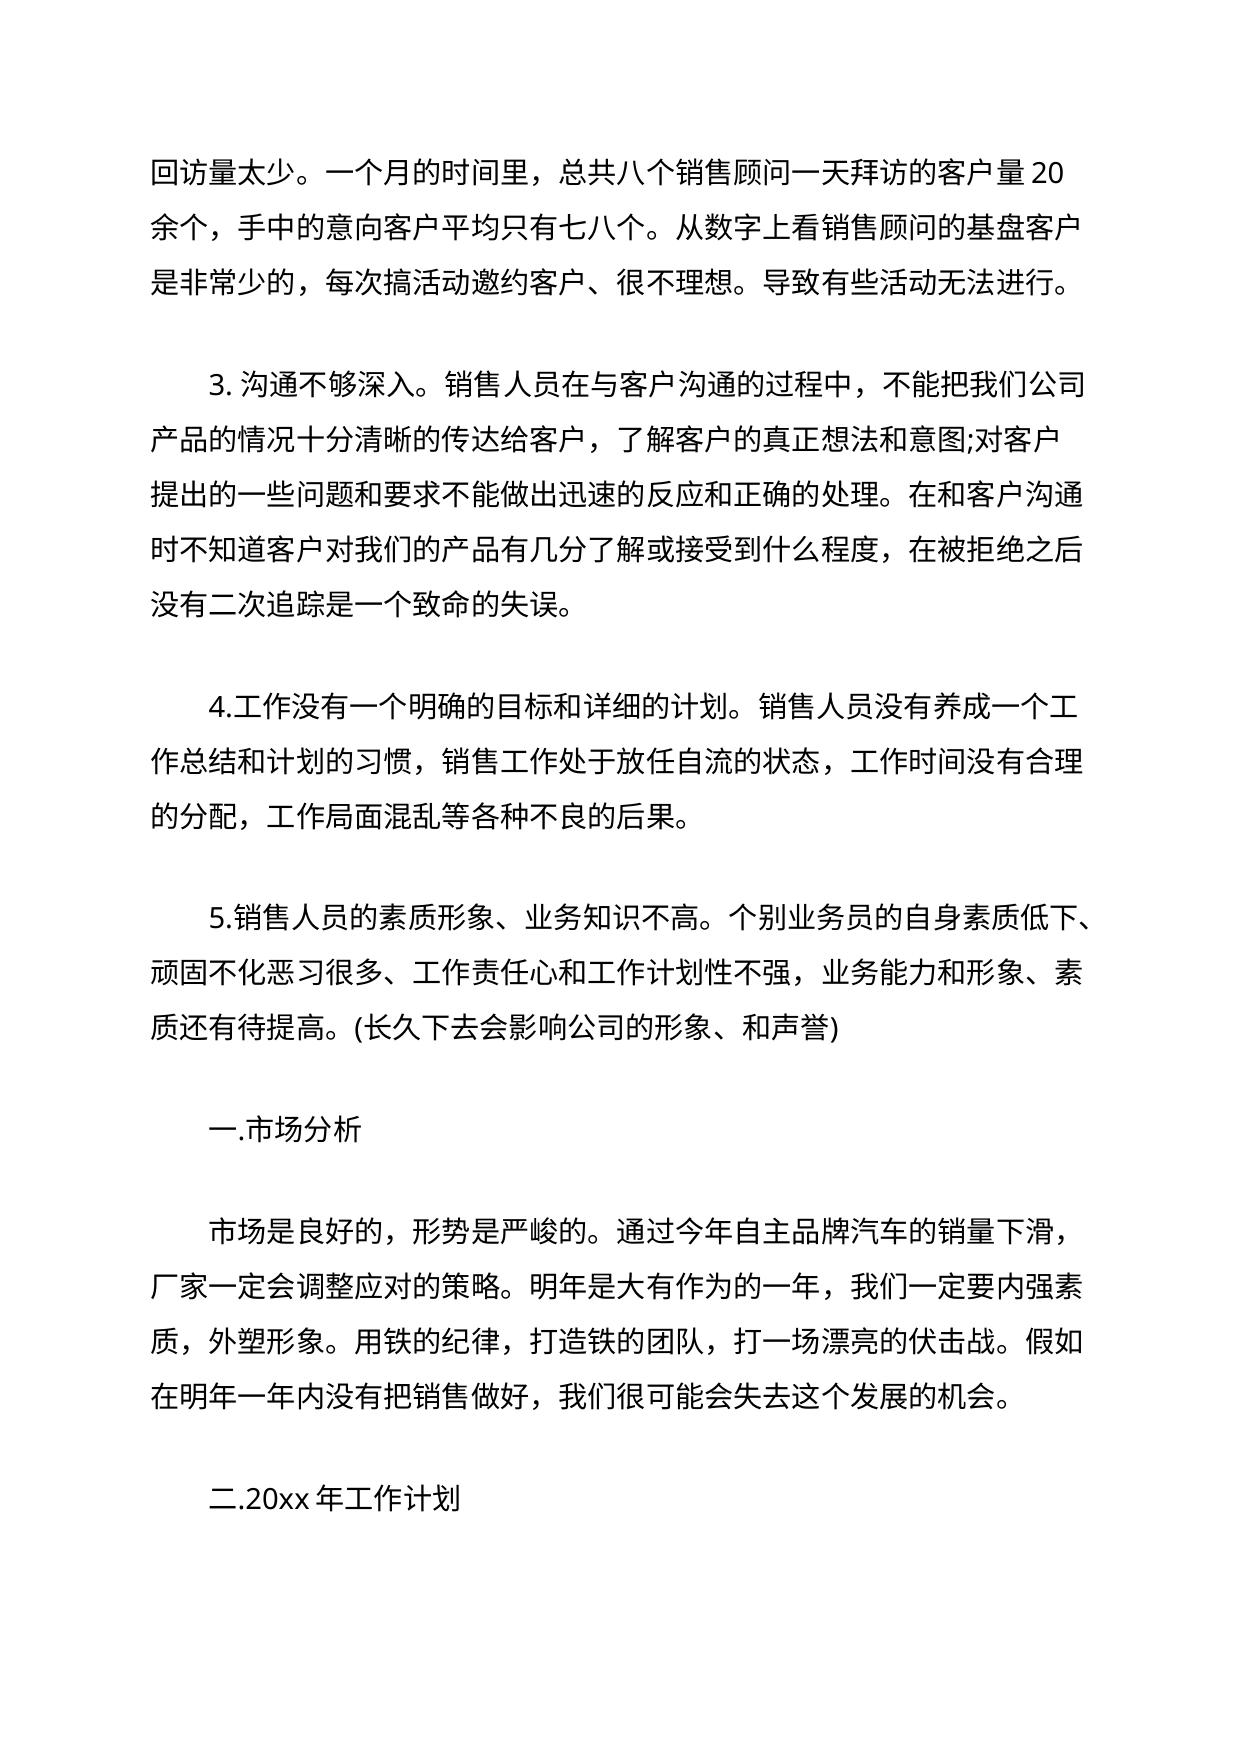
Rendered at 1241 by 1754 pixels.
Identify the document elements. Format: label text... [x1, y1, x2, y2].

text 4.工作没有一个明确的目标和详细的计划。销售人员没有养成一个工作总结和计划的习惯，销售工作处于放任自流的状态，工作时间没有合理的分配，工作局面混乱等各种不良的后果。 [150, 683, 1090, 835]
text 二.20xx年工作计划 [150, 1475, 1090, 1518]
text 5.销售人员的素质形象、业务知识不高。个别业务员的自身素质低下、顽固不化恶习很多、工作责任心和工作计划性不强，业务能力和形象、素质还有待提高。(长久下去会影响公司的形象、和声誉) [150, 895, 1090, 1047]
text 一.市场分析 [150, 1107, 1090, 1149]
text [150, 150, 1090, 302]
text 3. 沟通不够深入。销售人员在与客户沟通的过程中，不能把我们公司产品的情况十分清晰的传达给客户，了解客户的真正想法和意图;对客户提出的一些问题和要求不能做出迅速的反应和正确的处理。在和客户沟通时不知道客户对我们的产品有几分了解或接受到什么程度，在被拒绝之后没有二次追踪是一个致命的失误。 [150, 362, 1090, 624]
text 市场是良好的，形势是严峻的。通过今年自主品牌汽车的销量下滑，厂家一定会调整应对的策略。明年是大有作为的一年，我们一定要内强素质，外塑形象。用铁的纪律，打造铁的团队，打一场漂亮的伏击战。假如在明年一年内没有把销售做好，我们很可能会失去这个发展的机会。 [150, 1209, 1090, 1416]
